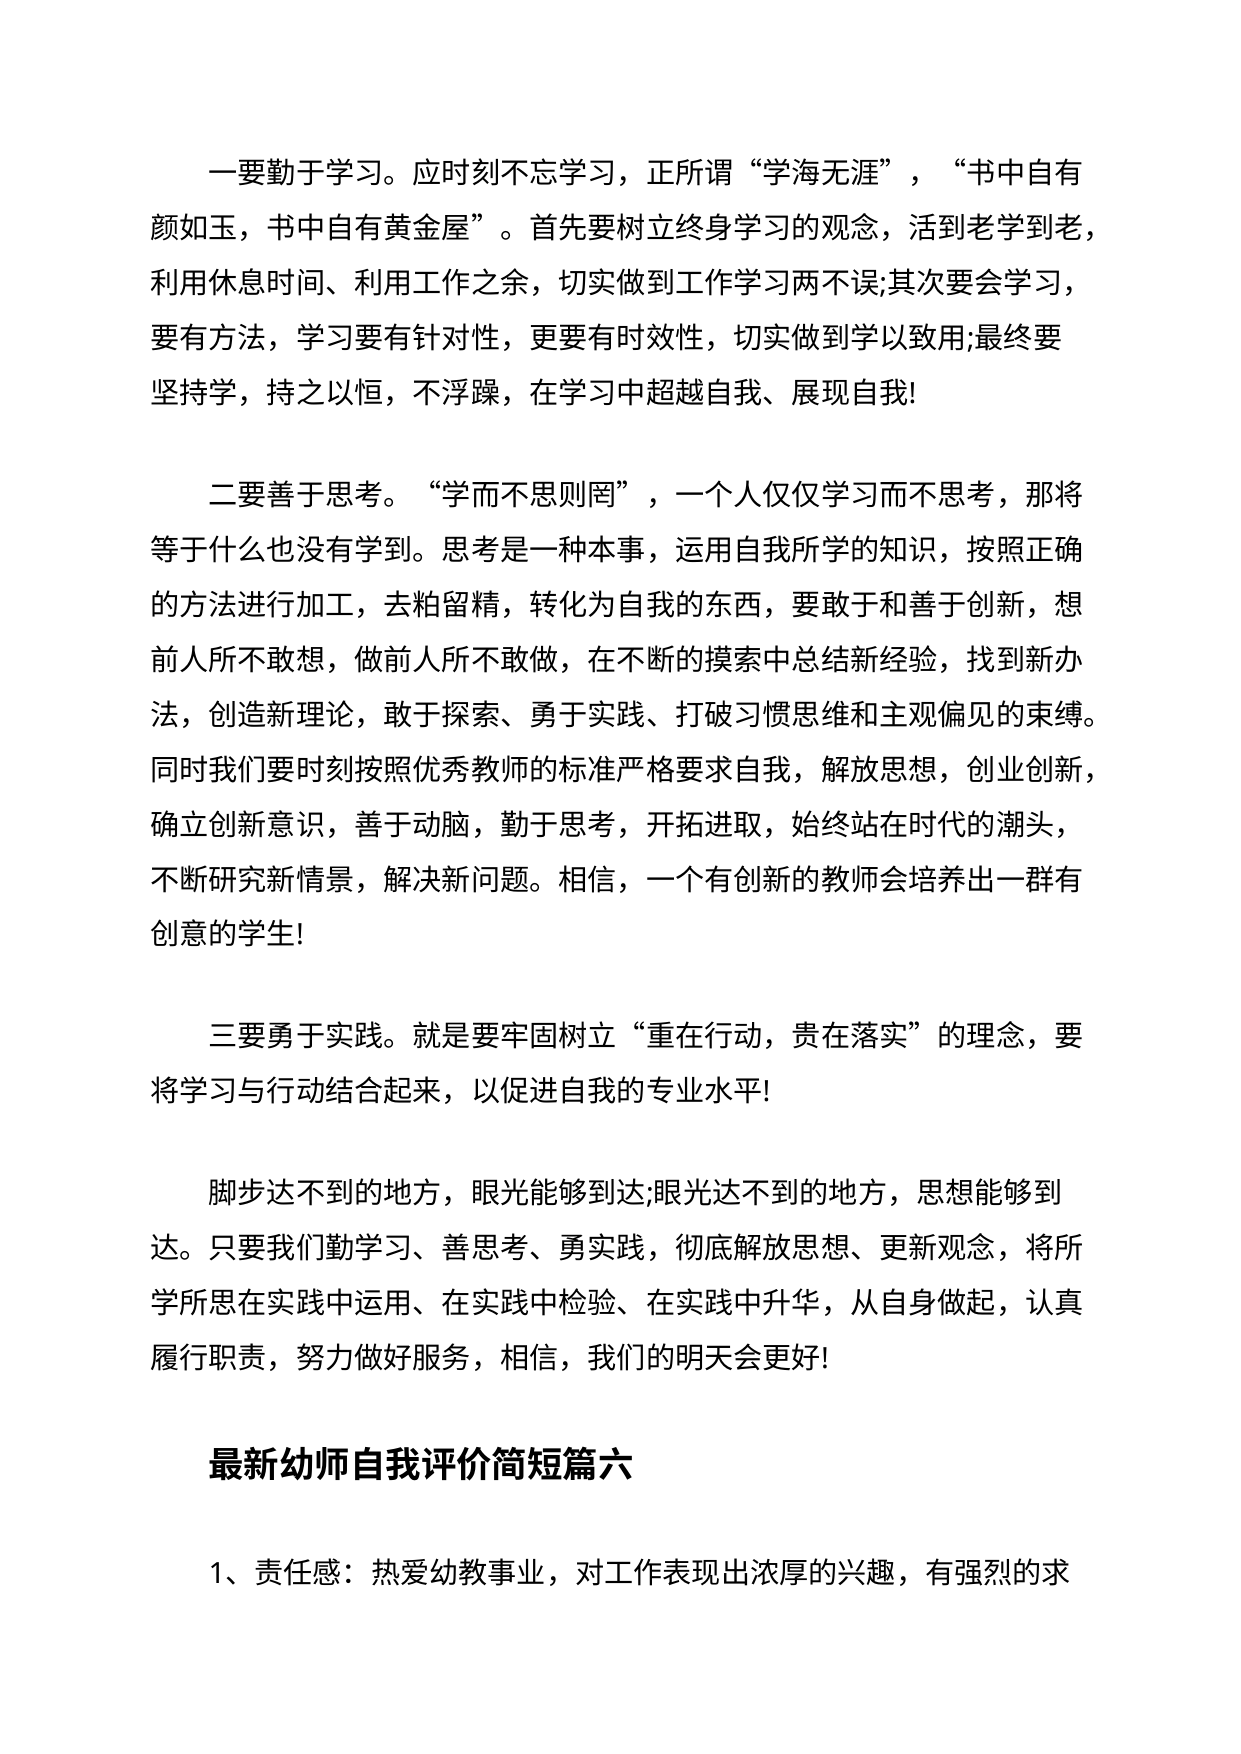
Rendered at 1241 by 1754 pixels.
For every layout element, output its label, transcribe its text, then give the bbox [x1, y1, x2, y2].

text 二要善于思考。“学而不思则罔”，一个人仅仅学习而不思考，那将等于什么也没有学到。思考是一种本事，运用自我所学的知识，按照正确的方法进行加工，去粕留精，转化为自我的东西，要敢于和善于创新，想前人所不敢想，做前人所不敢做，在不断的摸索中总结新经验，找到新办法，创造新理论，敢于探索、勇于实践、打破习惯思维和主观偏见的束缚。同时我们要时刻按照优秀教师的标准严格要求自我，解放思想，创业创新，确立创新意识，善于动脑，勤于思考，开拓进取，始终站在时代的潮头，不断研究新情景，解决新问题。相信，一个有创新的教师会培养出一群有创意的学生! [150, 472, 1090, 953]
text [150, 1550, 1090, 1592]
text 最新幼师自我评价简短篇六 [150, 1437, 1090, 1488]
text 三要勇于实践。就是要牢固树立“重在行动，贵在落实”的理念，要将学习与行动结合起来，以促进自我的专业水平! [150, 1013, 1090, 1110]
text 脚步达不到的地方，眼光能够到达;眼光达不到的地方，思想能够到达。只要我们勤学习、善思考、勇实践，彻底解放思想、更新观念，将所学所思在实践中运用、在实践中检验、在实践中升华，从自身做起，认真履行职责，努力做好服务，相信，我们的明天会更好! [150, 1170, 1090, 1377]
text 一要勤于学习。应时刻不忘学习，正所谓“学海无涯”，“书中自有颜如玉，书中自有黄金屋”。首先要树立终身学习的观念，活到老学到老，利用休息时间、利用工作之余，切实做到工作学习两不误;其次要会学习，要有方法，学习要有针对性，更要有时效性，切实做到学以致用;最终要坚持学，持之以恒，不浮躁，在学习中超越自我、展现自我! [150, 150, 1090, 412]
